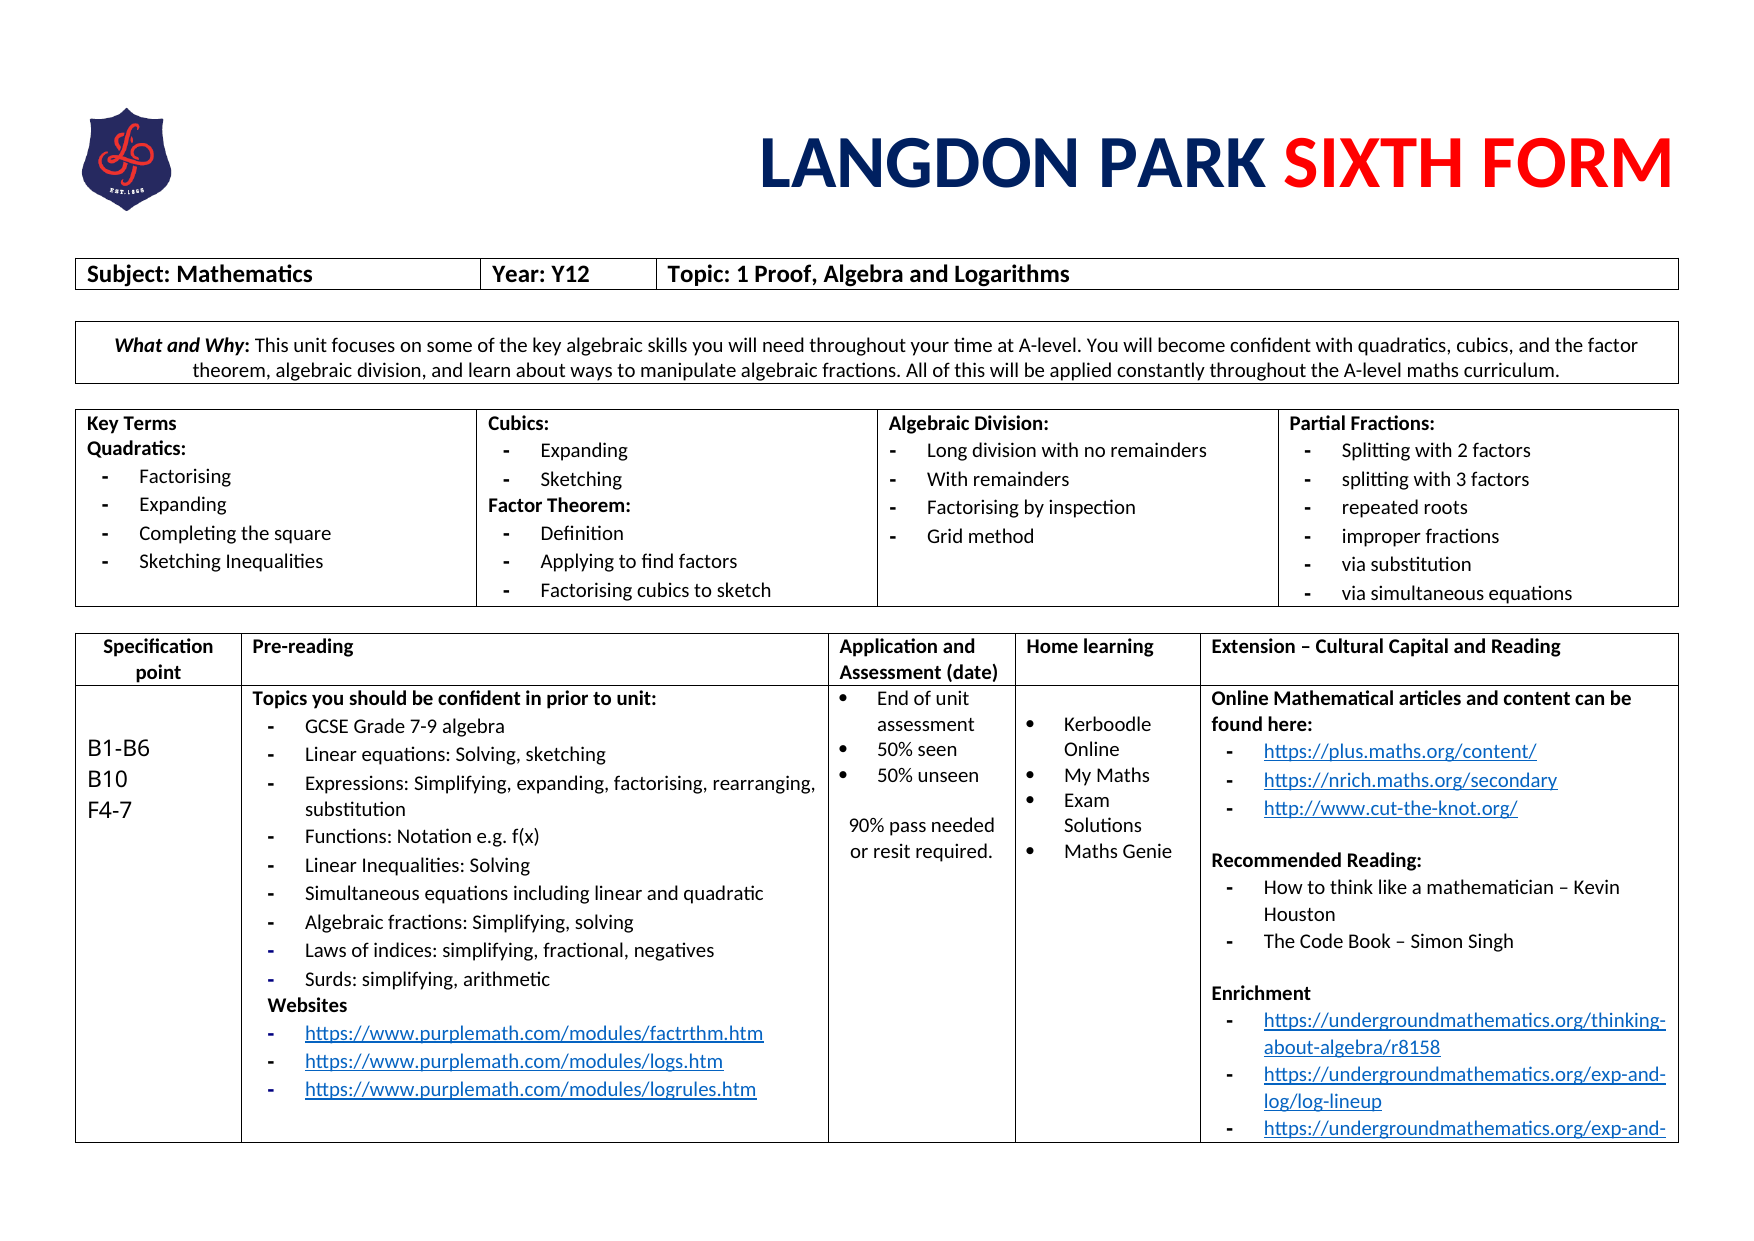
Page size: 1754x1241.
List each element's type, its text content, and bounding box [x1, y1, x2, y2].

table_header Subject: Mathematics [76, 259, 480, 289]
table_header Algebraic Division: Long division with no remainders With remainders Factorising by inspection Grid method [878, 410, 1278, 606]
table_header Partial Fractions: Splitting with 2 factors splitting with 3 factors repeated roots improper fractions via substitution via simultaneous equations [1279, 410, 1678, 606]
table_header What and Why: This unit focuses on some of the key algebraic skills you will need throughout your time at A-level. You will become confident with quadratics, cubics, and the factor theorem, algebraic division, and learn about ways to manipulate algebraic fractions. All of this will be applied constantly throughout the A-level maths curriculum. [76, 322, 1678, 383]
table_header Year: Y12 [481, 259, 656, 289]
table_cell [1016, 686, 1200, 1142]
table_header Application and Assessment (date) [829, 634, 1015, 684]
table_header Topic: 1 Proof, Algebra and Logarithms [657, 259, 1678, 289]
table_header Cubics: Expanding Sketching Factor Theorem: Definition Applying to find factors Factorising cubics to sketch [477, 410, 877, 606]
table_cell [829, 686, 1015, 1142]
table_header Home learning [1016, 634, 1200, 684]
picture [75, 106, 176, 214]
table_header Pre-reading [242, 634, 828, 684]
table_cell B1-B6 B10 F4-7 [76, 686, 241, 1142]
table_header Key Terms Quadratics: Factorising Expanding Completing the square Sketching Inequalities [76, 410, 476, 606]
table_header Specification point [76, 634, 241, 684]
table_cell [1201, 686, 1678, 1142]
table_header Extension – Cultural Capital and Reading [1201, 634, 1678, 684]
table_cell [242, 686, 828, 1142]
